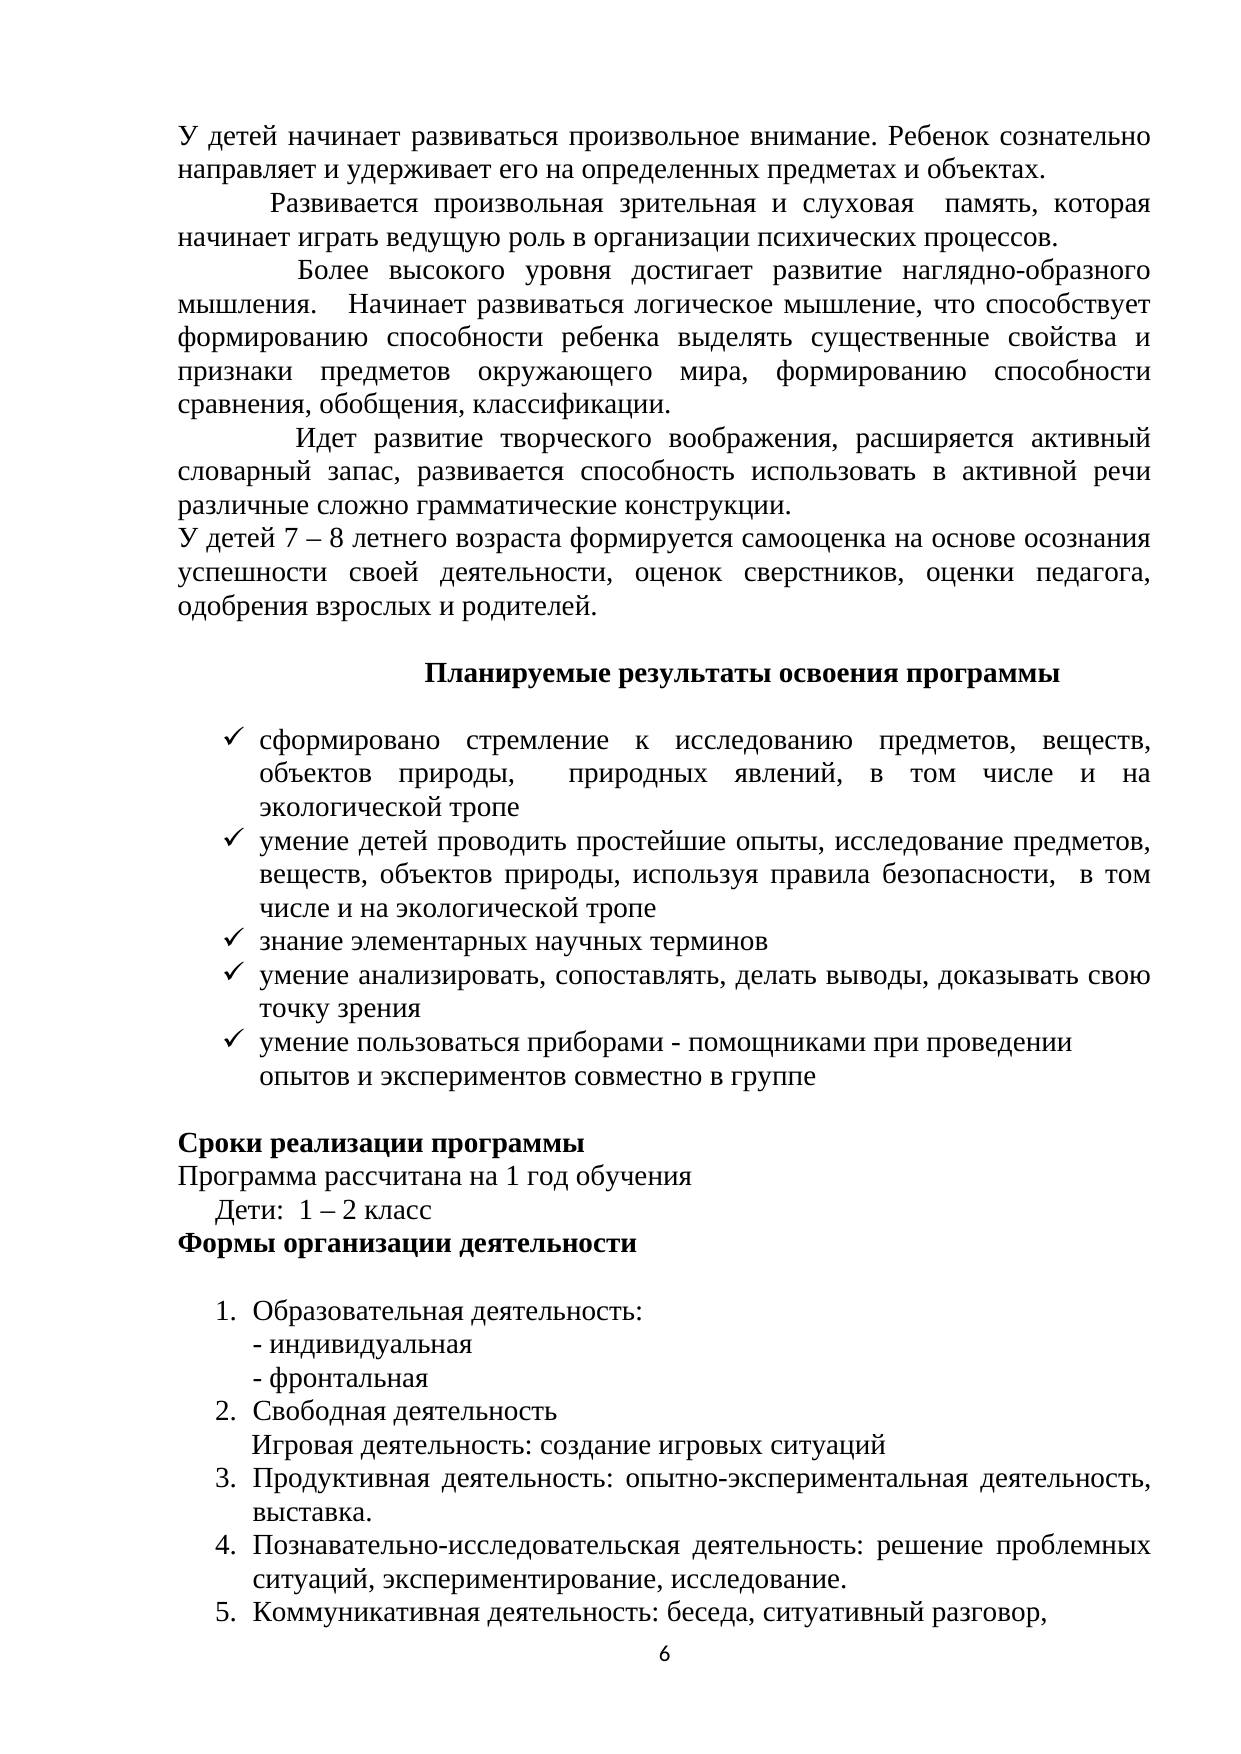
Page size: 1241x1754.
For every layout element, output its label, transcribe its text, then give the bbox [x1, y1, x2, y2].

list умение анализировать, сопоставлять, делать выводы, доказывать свою точку зрения [222, 957, 1152, 1024]
list Коммуникативная деятельность: беседа, ситуативный разговор, [215, 1594, 1152, 1628]
text Дети: 1 – 2 класс [215, 1192, 1152, 1226]
list умение пользоваться приборами - помощниками при проведении опытов и экспериментов совместно в группе [222, 1024, 1152, 1091]
text Развивается произвольная зрительная и слуховая память, которая начинает играть ведущую роль в организации психических процессов. [177, 185, 1152, 252]
text Более высокого уровня достигает развитие наглядно-образного мышления. Начинает развиваться логическое мышление, что способствует формированию способности ребенка выделять существенные свойства и признаки предметов окружающего мира, формированию способности сравнения, обобщения, классификации. [177, 252, 1152, 420]
text Формы организации деятельности [177, 1226, 1152, 1259]
text У детей начинает развиваться произвольное внимание. Ребенок сознательно направляет и удерживает его на определенных предметах и объектах. [177, 118, 1152, 185]
list Продуктивная деятельность: опытно-экспериментальная деятельность, выставка. [215, 1460, 1152, 1527]
text Идет развитие творческого воображения, расширяется активный словарный запас, развивается способность использовать в активной речи различные сложно грамматические конструкции. [177, 420, 1152, 521]
list Познавательно-исследовательская деятельность: решение проблемных ситуаций, экспериментирование, исследование. [215, 1527, 1152, 1594]
list Образовательная деятельность: [215, 1293, 1144, 1326]
list Планируемые результаты освоения программы [326, 655, 1152, 688]
list - фронтальная [252, 1360, 1144, 1393]
text Игровая деятельность: создание игровых ситуаций [177, 1427, 1152, 1460]
list - индивидуальная [252, 1326, 1144, 1360]
list Свободная деятельность [215, 1393, 1144, 1427]
text Программа рассчитана на 1 год обучения [177, 1158, 1152, 1192]
text У детей 7 – 8 летнего возраста формируется самооценка на основе осознания успешности своей деятельности, оценок сверстников, оценки педагога, одобрения взрослых и родителей. [177, 521, 1152, 621]
text Сроки реализации программы [177, 1125, 1152, 1158]
list сформировано стремление к исследованию предметов, веществ, объектов природы, природных явлений, в том числе и на экологической тропе [222, 722, 1152, 823]
list знание элементарных научных терминов [222, 923, 1152, 957]
list умение детей проводить простейшие опыты, исследование предметов, веществ, объектов природы, используя правила безопасности, в том числе и на экологической тропе [222, 823, 1152, 923]
